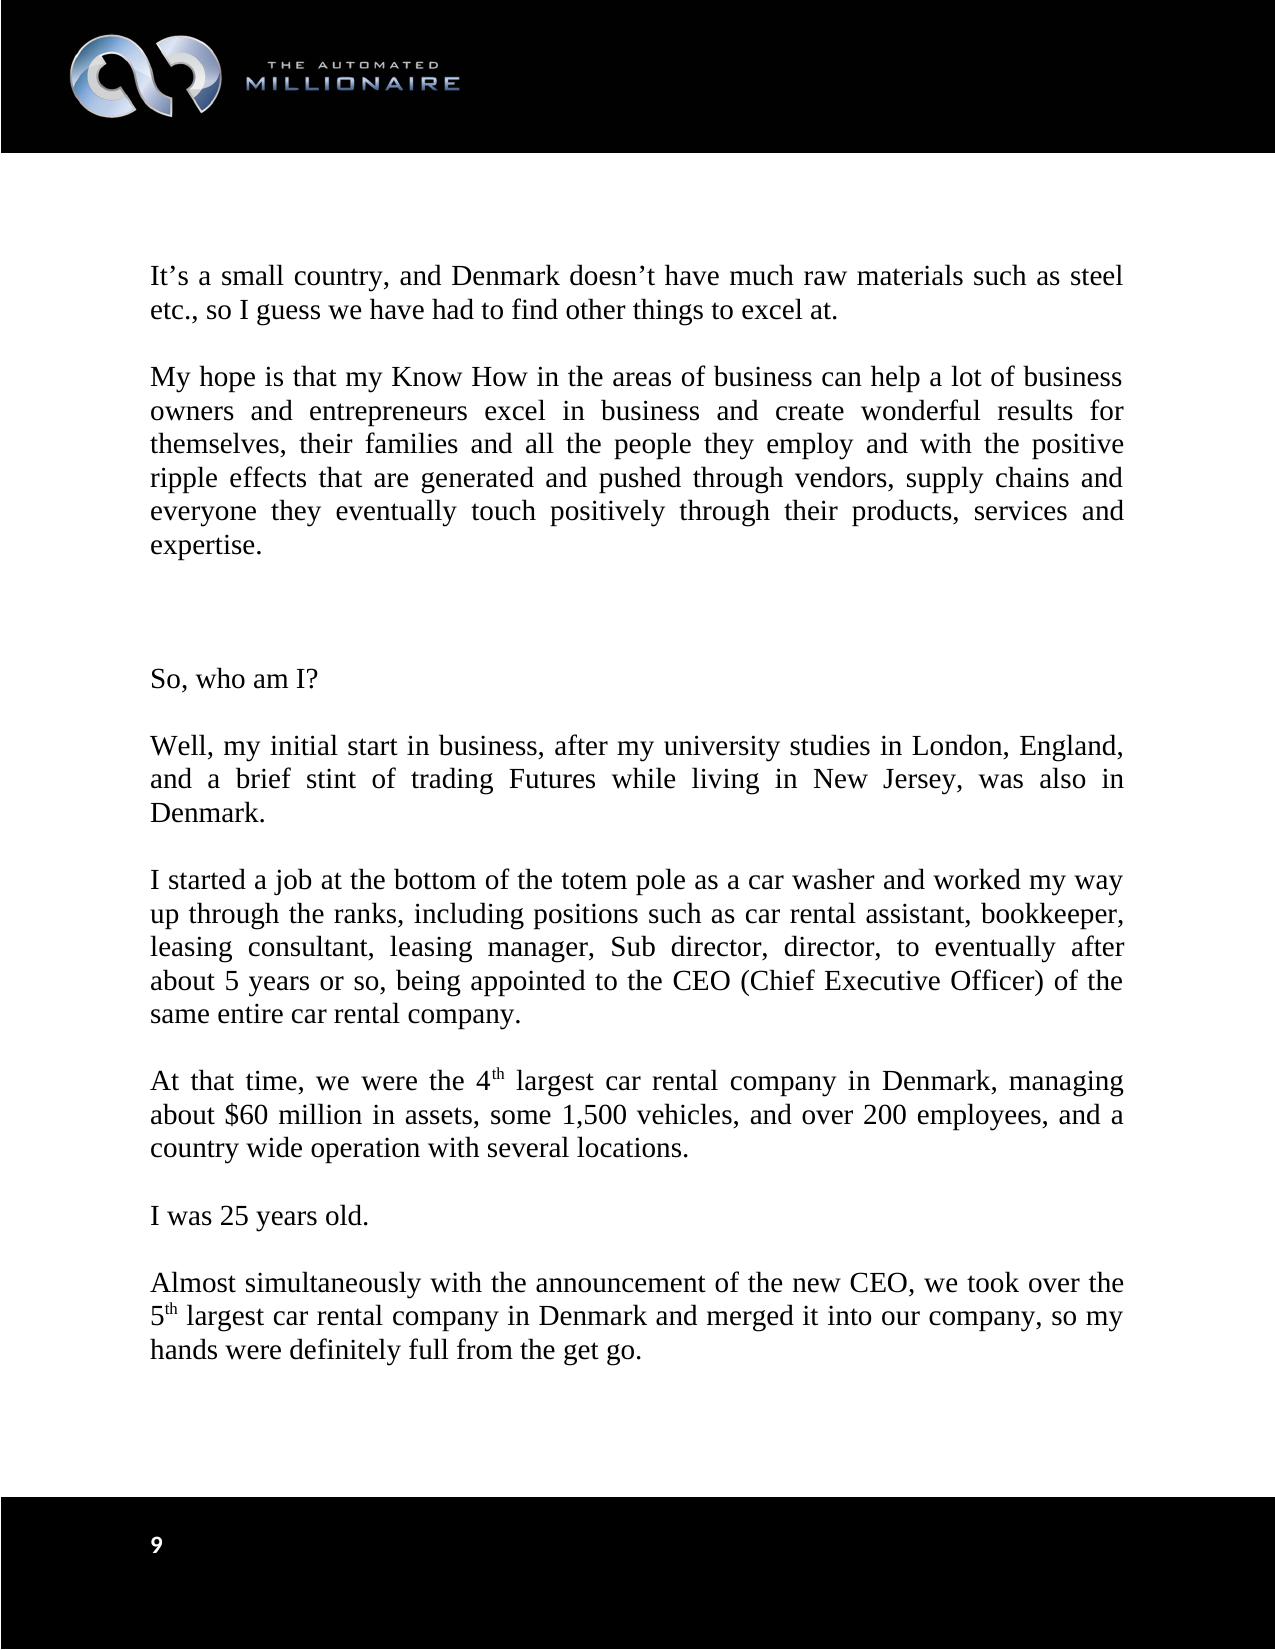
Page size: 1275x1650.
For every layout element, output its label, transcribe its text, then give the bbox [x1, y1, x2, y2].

text So, who am I? [150, 661, 1125, 694]
text My hope is that my Know How in the areas of business can help a lot of business owners and entrepreneurs excel in business and create wonderful results for themselves, their families and all the people they employ and with the positive ripple effects that are generated and pushed through vendors, supply chains and everyone they eventually touch positively through their products, services and expertise. [150, 359, 1125, 560]
text Well, my initial start in business, after my university studies in London, England, and a brief stint of trading Futures while living in New Jersey, was also in Denmark. [150, 728, 1125, 829]
text It’s a small country, and Denmark doesn’t have much raw materials such as steel etc., so I guess we have had to find other things to excel at. [150, 258, 1125, 326]
text At that time, we were the 4th largest car rental company in Denmark, managing about $60 million in assets, some 1,500 vehicles, and over 200 employees, and a country wide operation with several locations. [150, 1063, 1125, 1164]
text I started a job at the bottom of the totem pole as a car washer and worked my way up through the ranks, including positions such as car rental assistant, bookkeeper, leasing consultant, leasing manager, Sub director, director, to eventually after about 5 years or so, being appointed to the CEO (Chief Executive Officer) of the same entire car rental company. [150, 862, 1125, 1030]
text I was 25 years old. [150, 1198, 1125, 1231]
picture [1, 0, 1275, 153]
text Almost simultaneously with the announcement of the new CEO, we took over the 5th largest car rental company in Denmark and merged it into our company, so my hands were definitely full from the get go. [150, 1265, 1125, 1365]
